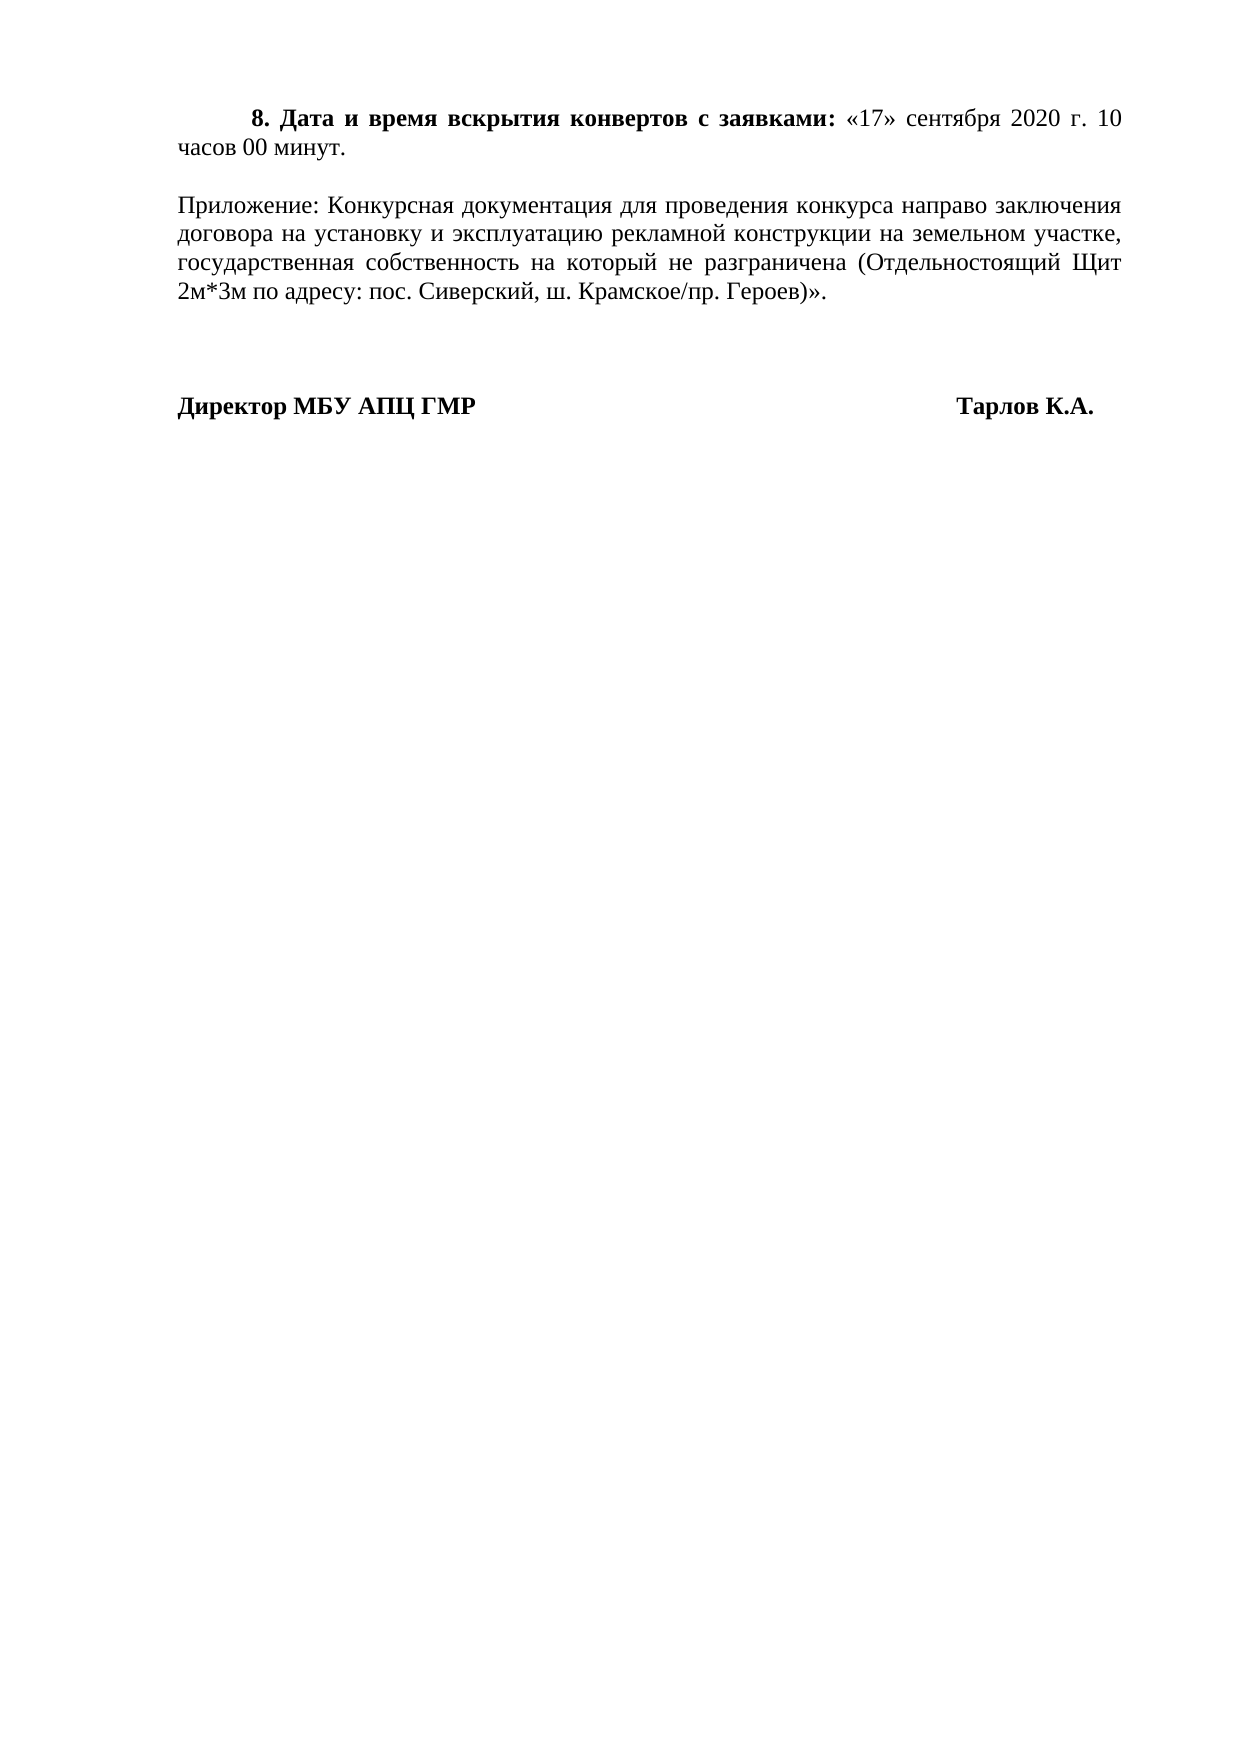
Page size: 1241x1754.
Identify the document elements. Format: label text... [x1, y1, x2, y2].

text 8. Дата и время вскрытия конвертов с заявками: «17» сентября 2020 г. 10 часов 00 минут. [177, 103, 1122, 161]
text Приложение: Конкурсная документация для проведения конкурса направо заключения договора на установку и эксплуатацию рекламной конструкции на земельном участке, государственная собственность на который не разграничена (Отдельностоящий Щит 2м*3м по адресу: пос. Сиверский, ш. Крамское/пр. Героев)». [177, 190, 1122, 305]
text Директор МБУ АПЦ ГМР Тарлов К.А. [177, 391, 1122, 420]
